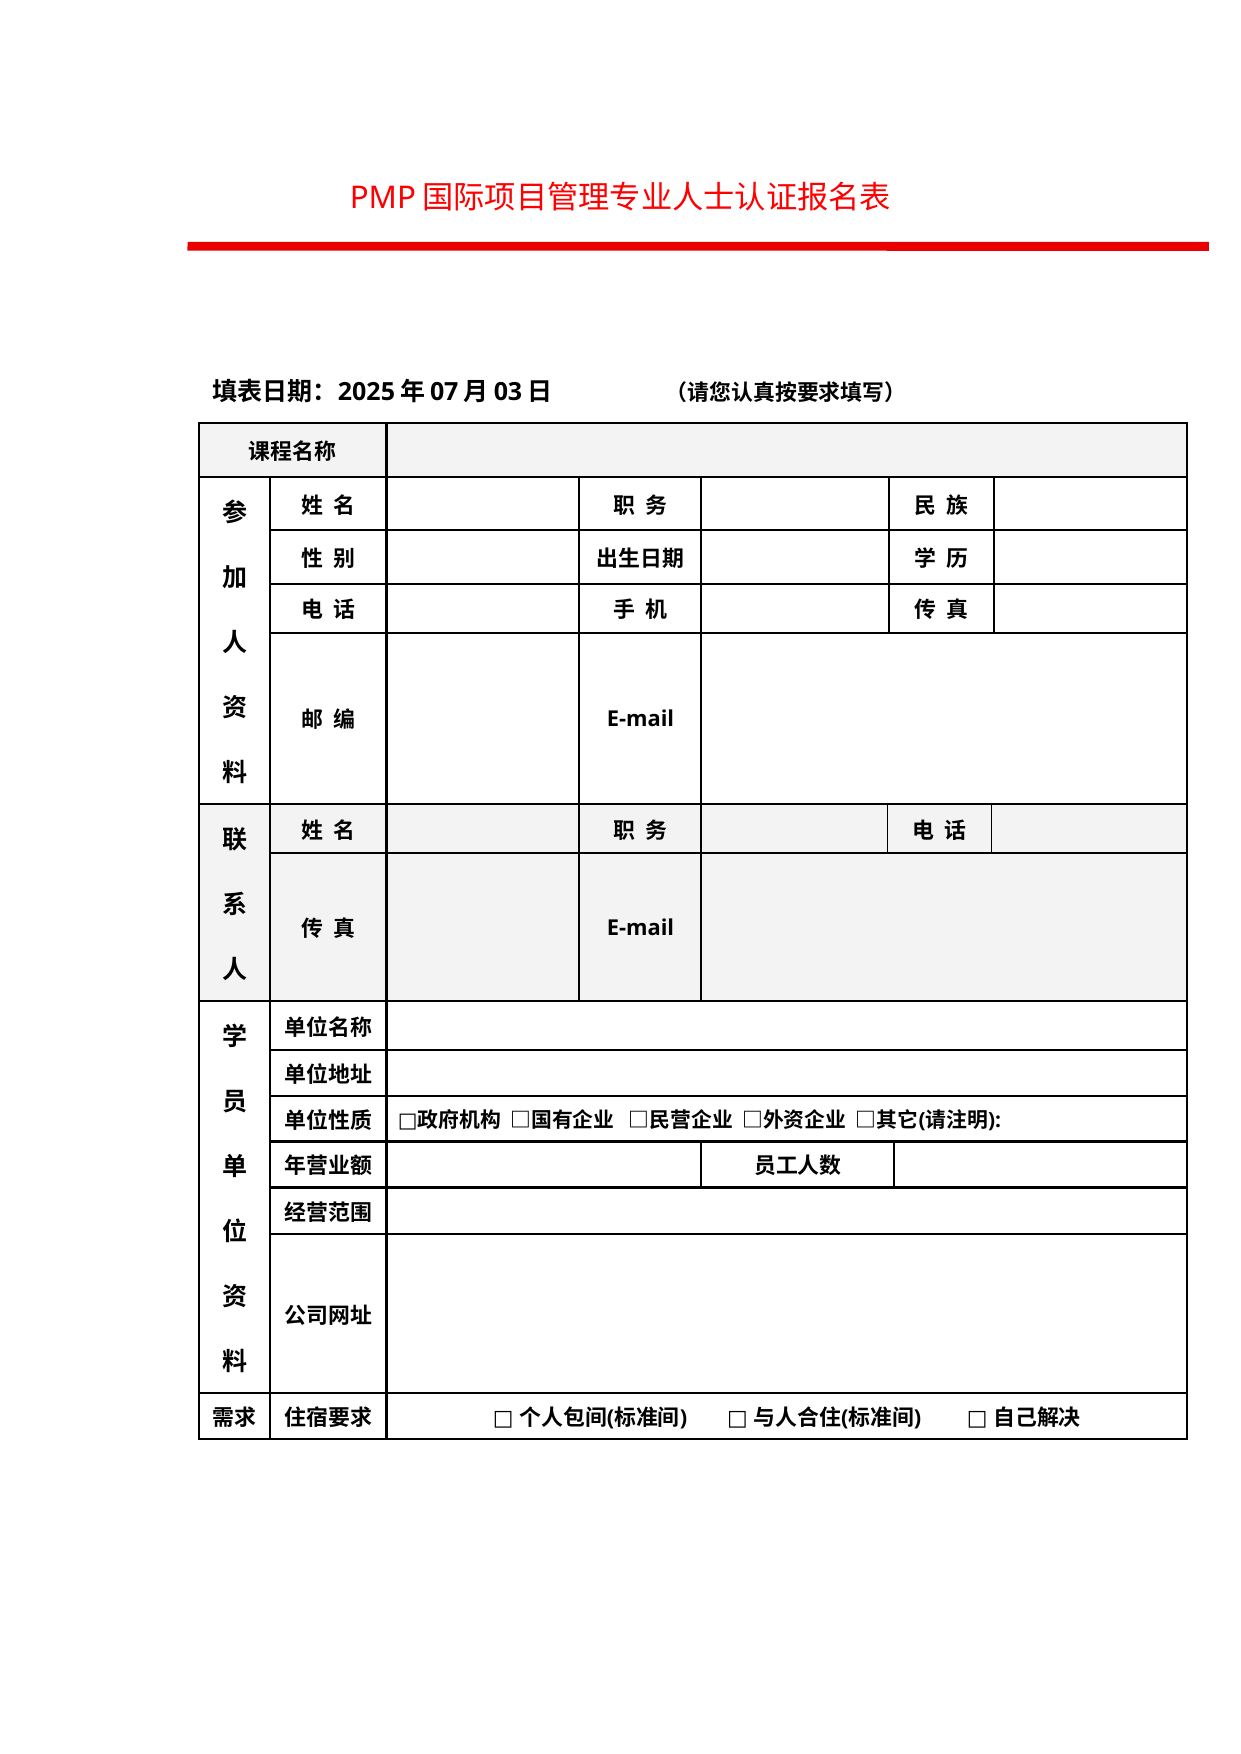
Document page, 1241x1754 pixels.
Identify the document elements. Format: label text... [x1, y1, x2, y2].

table_cell 民 族 [890, 478, 993, 529]
table_cell [702, 531, 888, 582]
table_header 课程名称 [200, 424, 385, 476]
table_cell 住宿要求 [271, 1394, 385, 1438]
table_cell 职 务 [580, 805, 700, 852]
table_cell 邮 编 [271, 634, 385, 803]
table_cell [895, 1143, 1186, 1186]
table_cell [702, 634, 1186, 803]
table_cell [702, 585, 888, 632]
table_cell [388, 1189, 1186, 1233]
table_cell [388, 634, 578, 803]
table_cell □ 个人包间(标准间) □ 与人合住(标准间) □ 自己解决 [388, 1394, 1186, 1438]
table_cell E-mail [580, 854, 700, 1000]
table_cell [388, 854, 578, 1000]
table_cell [995, 585, 1186, 632]
table_cell [995, 531, 1186, 582]
table_cell [702, 478, 888, 529]
table_cell [388, 1002, 1186, 1049]
text 填表日期：2025年07月03日 （请您认真按要求填写） [187, 357, 1053, 422]
table_cell [388, 805, 578, 852]
table_cell [388, 1051, 1186, 1095]
table_cell 单位性质 [271, 1097, 385, 1140]
table_cell 单位地址 [271, 1051, 385, 1095]
table_cell [702, 805, 887, 852]
table_cell 手 机 [580, 585, 700, 632]
table_header [388, 424, 1186, 476]
table_cell [388, 478, 578, 529]
table_cell 需求 [200, 1394, 269, 1438]
table_cell 电 话 [271, 585, 385, 632]
table_cell 学 员 单 位 资 料 [200, 1002, 269, 1392]
table_cell 传 真 [271, 854, 385, 1000]
text PMP国际项目管理专业人士认证报名表 [187, 162, 1053, 227]
table_cell 年营业额 [271, 1143, 385, 1186]
table_cell □政府机构 □国有企业 □民营企业 □外资企业 □其它(请注明): [388, 1097, 1186, 1140]
table_cell [388, 1235, 1186, 1392]
table_cell [992, 805, 1186, 852]
table_cell [388, 531, 578, 582]
table_cell 单位名称 [271, 1002, 385, 1049]
table_cell 姓 名 [271, 805, 385, 852]
table_cell 电 话 [888, 805, 991, 852]
table_cell E-mail [580, 634, 700, 803]
table_cell [388, 1143, 700, 1186]
table_cell [995, 478, 1186, 529]
table_cell [702, 854, 1186, 1000]
table_cell 联 系 人 [200, 805, 269, 1000]
table_cell 性 别 [271, 531, 385, 582]
table_cell 出生日期 [580, 531, 700, 582]
table_cell 员工人数 [702, 1143, 893, 1186]
table_cell 公司网址 [271, 1235, 385, 1392]
table_cell 参加人资料 [200, 478, 269, 803]
table_cell 姓 名 [271, 478, 385, 529]
table_cell 学 历 [890, 531, 993, 582]
table_cell 职 务 [580, 478, 700, 529]
table_cell 经营范围 [271, 1189, 385, 1233]
table_cell 传 真 [890, 585, 993, 632]
table_cell [388, 585, 578, 632]
